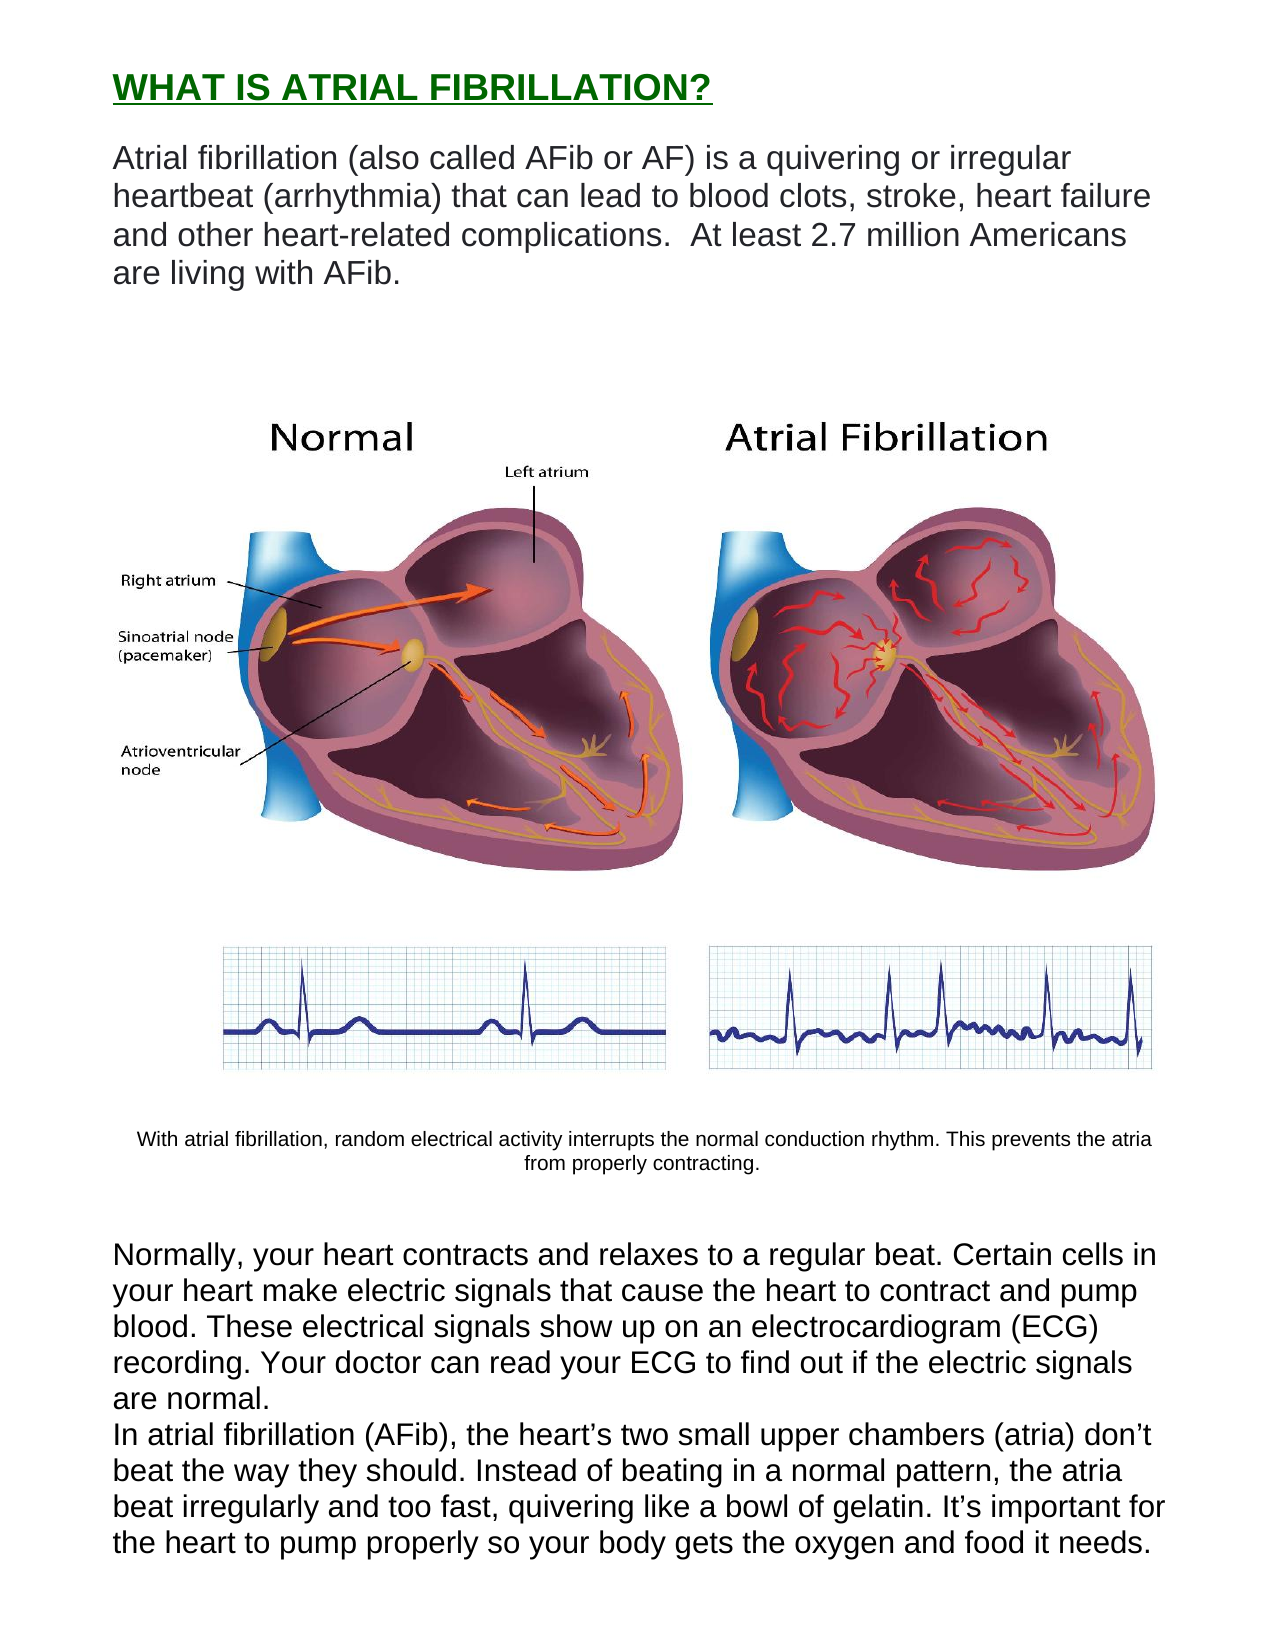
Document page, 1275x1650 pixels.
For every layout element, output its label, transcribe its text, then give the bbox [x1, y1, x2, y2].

text Atrial fibrillation (also called AFib or AF) is a quivering or irregular heartbeat (arrhythmia) that can lead to blood clots, stroke, heart failure and other heart-related complications. At least 2.7 million Americans are living with AFib. [112, 138, 1172, 292]
text WHAT IS ATRIAL FIBRILLATION? [112, 66, 1172, 109]
text In atrial fibrillation (AFib), the heart’s two small upper chambers (atria) don’t beat the way they should. Instead of beating in a normal pattern, the atria beat irregularly and too fast, quivering like a bowl of gelatin. It’s important for the heart to pump properly so your body gets the oxygen and food it needs. [112, 1416, 1172, 1560]
text Normally, your heart contracts and relaxes to a regular beat. Certain cells in your heart make electric signals that cause the heart to contract and pump blood. These electrical signals show up on an electrocardiogram (ECG) recording. Your doctor can read your ECG to find out if the electric signals are normal. [112, 1236, 1172, 1416]
text With atrial fibrillation, random electrical activity interrupts the normal conduction rhythm. This prevents the atria from properly contracting. [112, 1127, 1172, 1174]
picture [112, 378, 1172, 1093]
